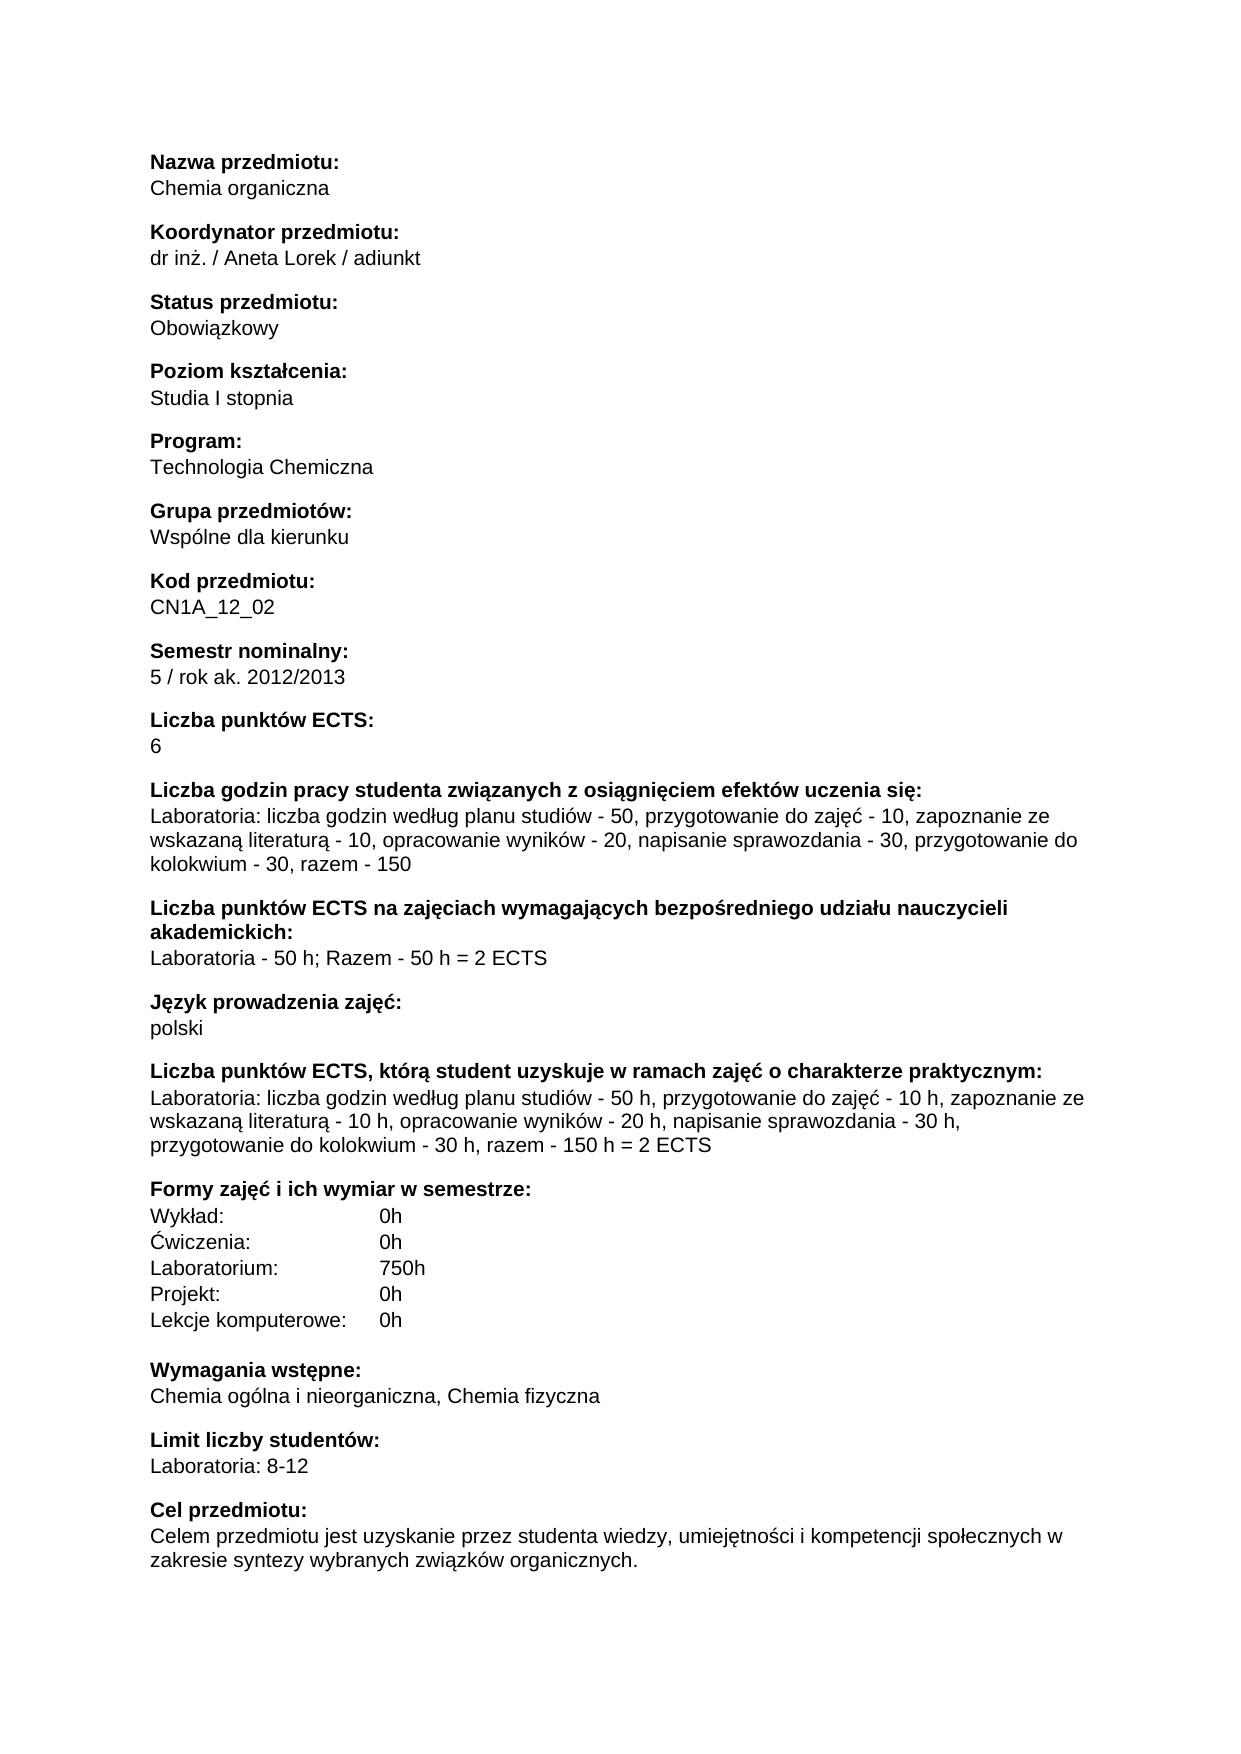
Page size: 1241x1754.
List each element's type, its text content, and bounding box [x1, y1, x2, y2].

text Liczba punktów ECTS: [150, 708, 1090, 732]
text Program: [150, 429, 1090, 453]
text Semestr nominalny: [150, 638, 1090, 662]
text Status przedmiotu: [150, 289, 1090, 313]
text Grupa przedmiotów: [150, 499, 1090, 523]
text Laboratoria: liczba godzin według planu studiów - 50, przygotowanie do zajęć - 10, zapoznanie ze wskazaną literaturą - 10, opracowanie wyników - 20, napisanie sprawozdania - 30, przygotowanie do kolokwium - 30, razem - 150 [150, 804, 1090, 876]
table_header 0h [369, 1204, 597, 1228]
text Chemia ogólna i nieorganiczna, Chemia fizyczna [150, 1384, 1090, 1408]
text 5 / rok ak. 2012/2013 [150, 664, 1090, 688]
text Koordynator przedmiotu: [150, 220, 1090, 244]
table_cell Ćwiczenia: [140, 1230, 367, 1254]
table_cell 0h [369, 1228, 597, 1254]
text Wspólne dla kierunku [150, 525, 1090, 549]
text Chemia organiczna [150, 176, 1090, 200]
text Liczba godzin pracy studenta związanych z osiągnięciem efektów uczenia się: [150, 778, 1090, 802]
text Poziom kształcenia: [150, 359, 1090, 383]
text Wymagania wstępne: [150, 1358, 1090, 1382]
text Obowiązkowy [150, 316, 1090, 339]
table_header Wykład: [140, 1204, 367, 1228]
text Cel przedmiotu: [150, 1497, 1090, 1521]
table_cell Laboratorium: [140, 1256, 367, 1280]
text CN1A_12_02 [150, 595, 1090, 619]
text Laboratoria: 8-12 [150, 1454, 1090, 1478]
text dr inż. / Aneta Lorek / adiunkt [150, 246, 1090, 270]
table_cell 0h [369, 1280, 597, 1306]
text Celem przedmiotu jest uzyskanie przez studenta wiedzy, umiejętności i kompetencji społecznych w zakresie syntezy wybranych związków organicznych. [150, 1523, 1090, 1571]
text Język prowadzenia zajęć: [150, 989, 1090, 1013]
text polski [150, 1016, 1090, 1039]
text Formy zajęć i ich wymiar w semestrze: [150, 1177, 1090, 1201]
text Liczba punktów ECTS na zajęciach wymagających bezpośredniego udziału nauczycieli akademickich: [150, 896, 1090, 944]
text 6 [150, 734, 1090, 758]
text Limit liczby studentów: [150, 1428, 1090, 1452]
text Laboratoria - 50 h; Razem - 50 h = 2 ECTS [150, 946, 1090, 970]
table_cell Projekt: [140, 1282, 367, 1306]
table_cell 750h [369, 1254, 597, 1280]
text Kod przedmiotu: [150, 569, 1090, 593]
text Laboratoria: liczba godzin według planu studiów - 50 h, przygotowanie do zajęć - 10 h, zapoznanie ze wskazaną literaturą - 10 h, opracowanie wyników - 20 h, napisanie sprawozdania - 30 h, przygotowanie do kolokwium - 30 h, razem - 150 h = 2 ECTS [150, 1085, 1090, 1157]
table_cell Lekcje komputerowe: [140, 1308, 367, 1332]
text Technologia Chemiczna [150, 455, 1090, 479]
text Studia I stopnia [150, 385, 1090, 409]
text Liczba punktów ECTS, którą student uzyskuje w ramach zajęć o charakterze praktycznym: [150, 1059, 1090, 1083]
table_cell 0h [369, 1306, 597, 1332]
text Nazwa przedmiotu: [150, 150, 1090, 174]
